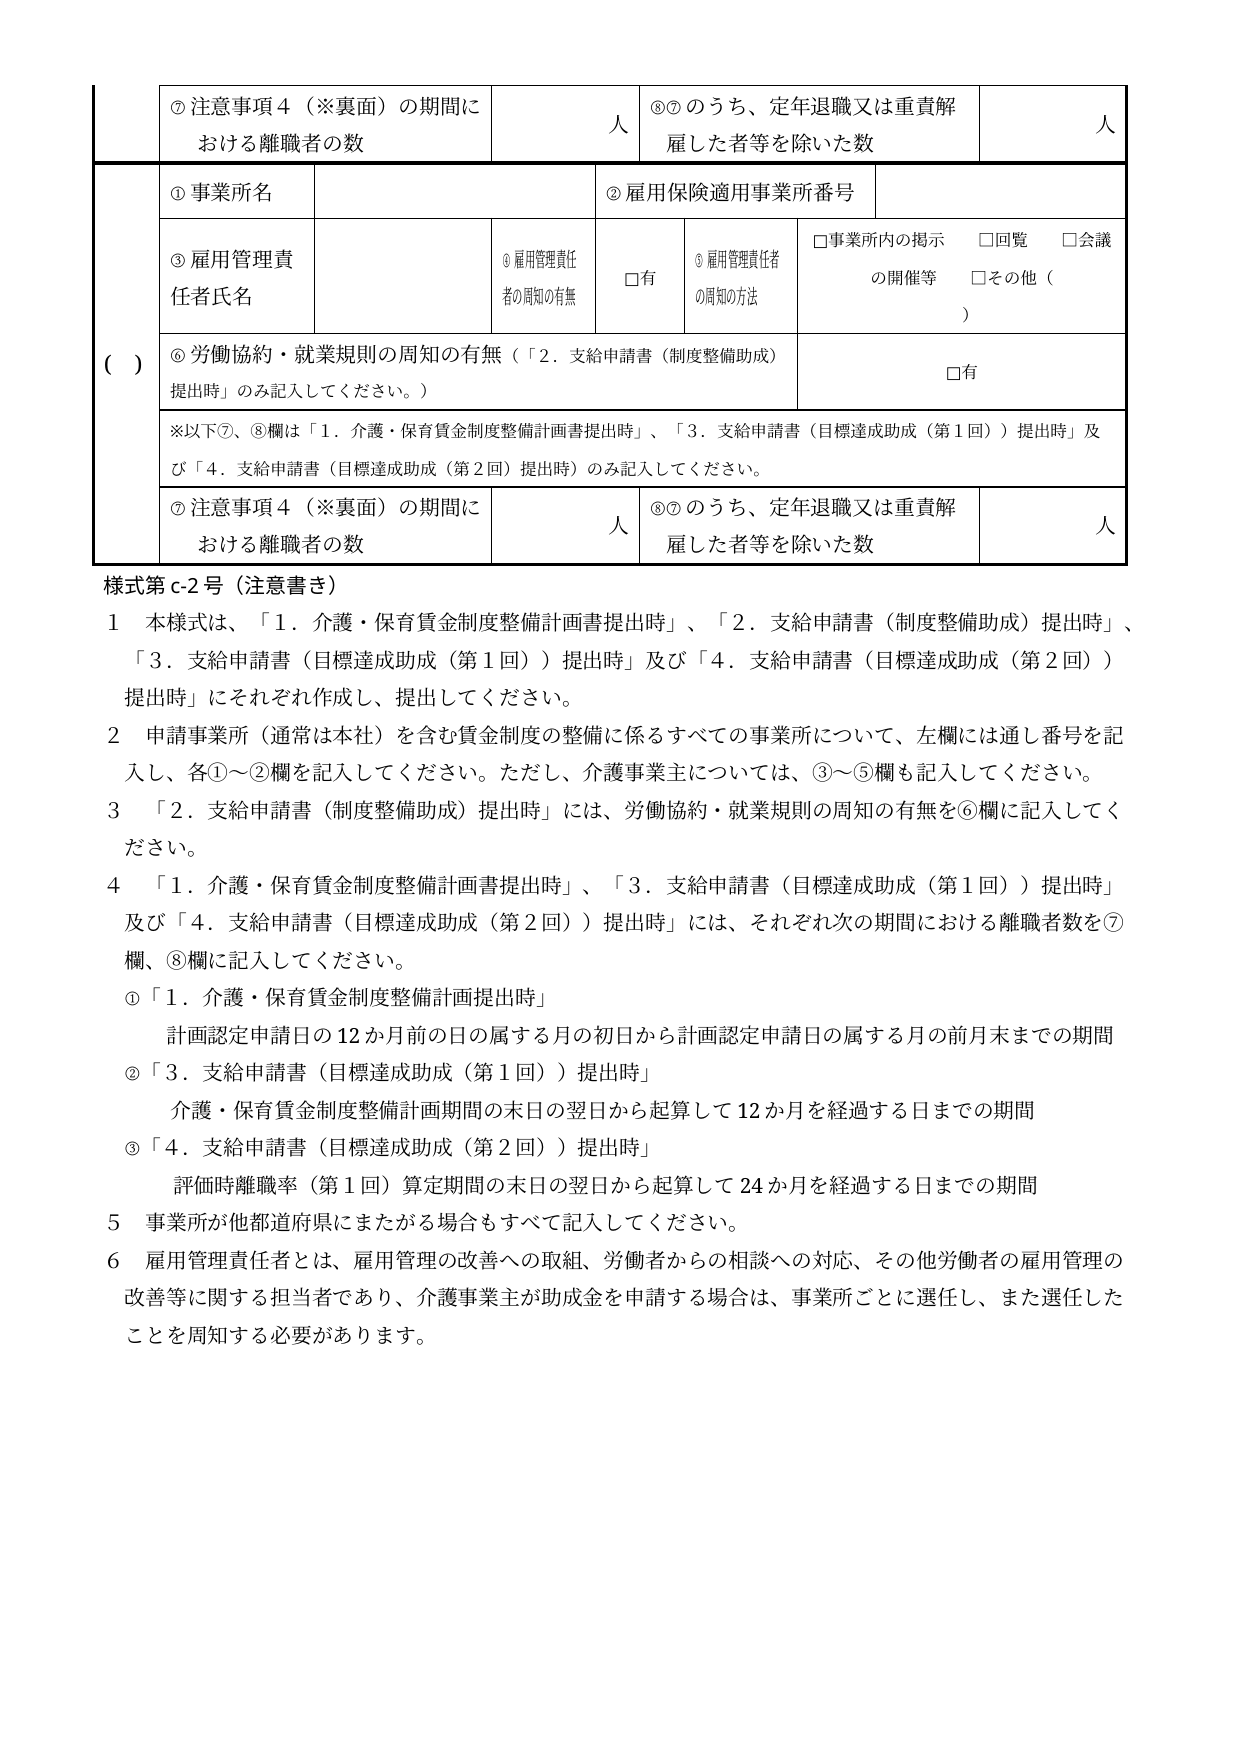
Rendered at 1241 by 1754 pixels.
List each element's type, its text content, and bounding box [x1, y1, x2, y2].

table_cell [876, 165, 1125, 218]
table_cell ①事業所名 [160, 165, 314, 218]
text ４ 「１．介護・保育賃金制度整備計画書提出時」、「３．支給申請書（目標達成助成（第１回））提出時」及び「４．支給申請書（目標達成助成（第２回））提出時」には、それぞれ次の期間における離職者数を⑦欄、⑧欄に記入してください。 [103, 866, 1137, 978]
table_cell 人 [980, 86, 1125, 161]
table_cell ( ) [95, 165, 159, 562]
table_cell □有 [798, 334, 1125, 409]
text ６ 雇用管理責任者とは、雇用管理の改善への取組、労働者からの相談への対応、その他労働者の雇用管理の改善等に関する担当者であり、介護事業主が助成金を申請する場合は、事業所ごとに選任し、また選任したことを周知する必要があります。 [103, 1241, 1137, 1353]
text 評価時離職率（第１回）算定期間の末日の翌日から起算して24か月を経過する日までの期間 [173, 1166, 1137, 1203]
table_cell ④雇用管理責任者の周知の有無 [492, 219, 595, 333]
table_cell [315, 165, 595, 218]
table_cell ⑧⑦のうち、定年退職又は重責解雇した者等を除いた数 [640, 86, 979, 161]
text 様式第c-2号（注意書き） [103, 566, 1137, 603]
text ３ 「２．支給申請書（制度整備助成）提出時」には、労働協約・就業規則の周知の有無を⑥欄に記入してください。 [103, 791, 1137, 866]
table_cell 人 [492, 488, 639, 562]
table_cell □事業所内の掲示 □回覧 □会議の開催等 □その他（ ） [798, 219, 1125, 333]
text １ 本様式は、「１．介護・保育賃金制度整備計画書提出時」、「２．支給申請書（制度整備助成）提出時」、「３．支給申請書（目標達成助成（第１回））提出時」及び「４．支給申請書（目標達成助成（第２回））提出時」にそれぞれ作成し、提出してください。 [103, 603, 1137, 716]
text ③「４．支給申請書（目標達成助成（第２回））提出時」 [103, 1128, 1137, 1166]
text ①「１．介護・保育賃金制度整備計画提出時」 [103, 978, 1137, 1016]
text 介護・保育賃金制度整備計画期間の末日の翌日から起算して12か月を経過する日までの期間 [149, 1091, 1137, 1128]
text ２ 申請事業所（通常は本社）を含む賃金制度の整備に係るすべての事業所について、左欄には通し番号を記入し、各①～②欄を記入してください。ただし、介護事業主については、③～⑤欄も記入してください。 [103, 716, 1137, 791]
text ５ 事業所が他都道府県にまたがる場合もすべて記入してください。 [103, 1203, 1137, 1241]
table_cell ③雇用管理責任者氏名 [160, 219, 314, 333]
table_cell ②雇用保険適用事業所番号 [596, 165, 875, 218]
table_cell 人 [492, 86, 639, 161]
table_cell ⑥労働協約・就業規則の周知の有無（「２．支給申請書（制度整備助成）提出時」のみ記入してください。） [160, 334, 797, 409]
table_cell ⑦注意事項４（※裏面）の期間における離職者の数 [160, 488, 491, 562]
table_cell [315, 219, 491, 333]
table_cell 人 [980, 488, 1125, 562]
table_cell ⑤雇用管理責任者の周知の方法 [685, 219, 797, 333]
text ②「３．支給申請書（目標達成助成（第１回））提出時」 [103, 1053, 1137, 1091]
table_cell □有 [596, 219, 684, 333]
table_cell ※以下⑦、⑧欄は「１．介護・保育賃金制度整備計画書提出時」、「３．支給申請書（目標達成助成（第１回））提出時」及び「４．支給申請書（目標達成助成（第２回）提出時）のみ記入してください。 [160, 411, 1125, 486]
table_cell ⑧⑦のうち、定年退職又は重責解雇した者等を除いた数 [640, 488, 979, 562]
table_cell ⑦注意事項４（※裏面）の期間における離職者の数 [160, 86, 491, 161]
text 計画認定申請日の12か月前の日の属する月の初日から計画認定申請日の属する月の前月末までの期間 [103, 1016, 1137, 1053]
